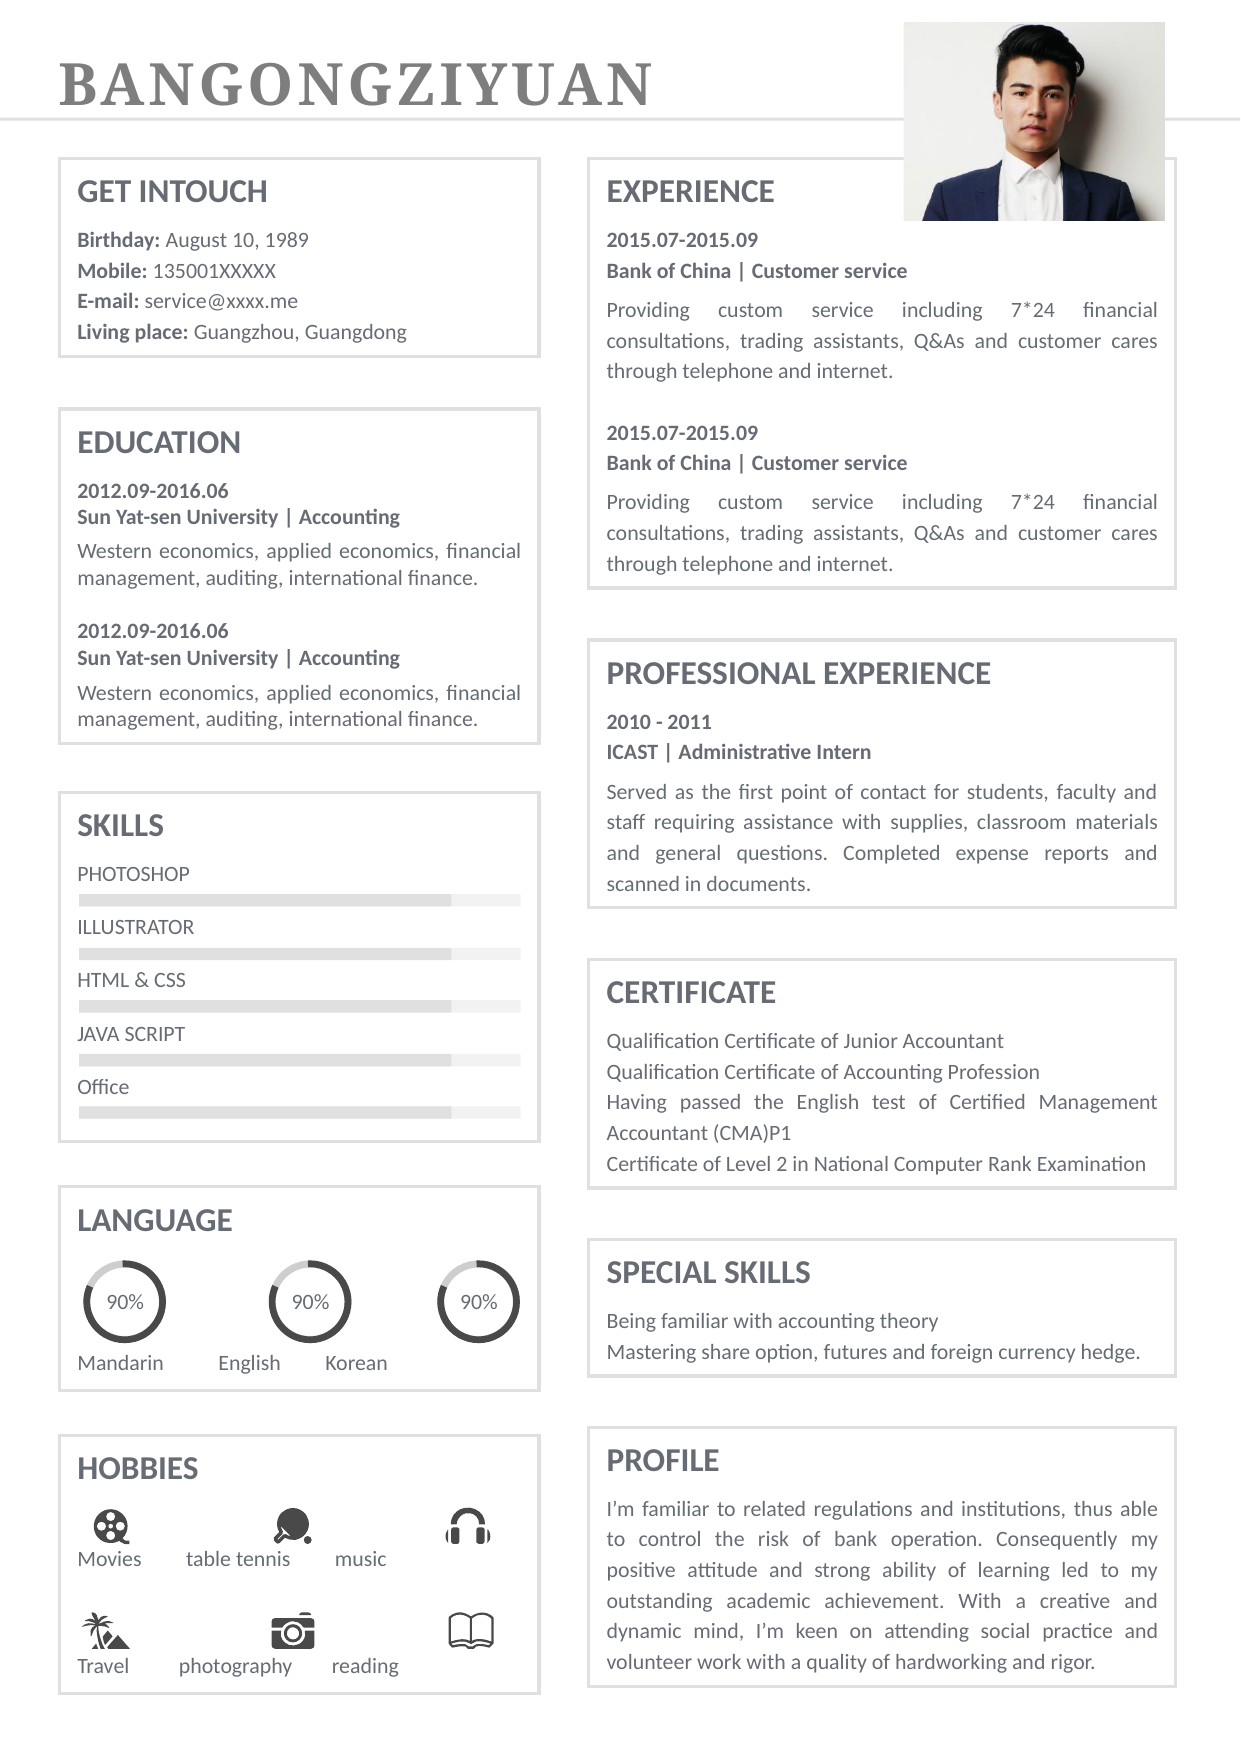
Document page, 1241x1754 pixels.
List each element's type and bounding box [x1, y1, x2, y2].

picture [903, 22, 1165, 221]
